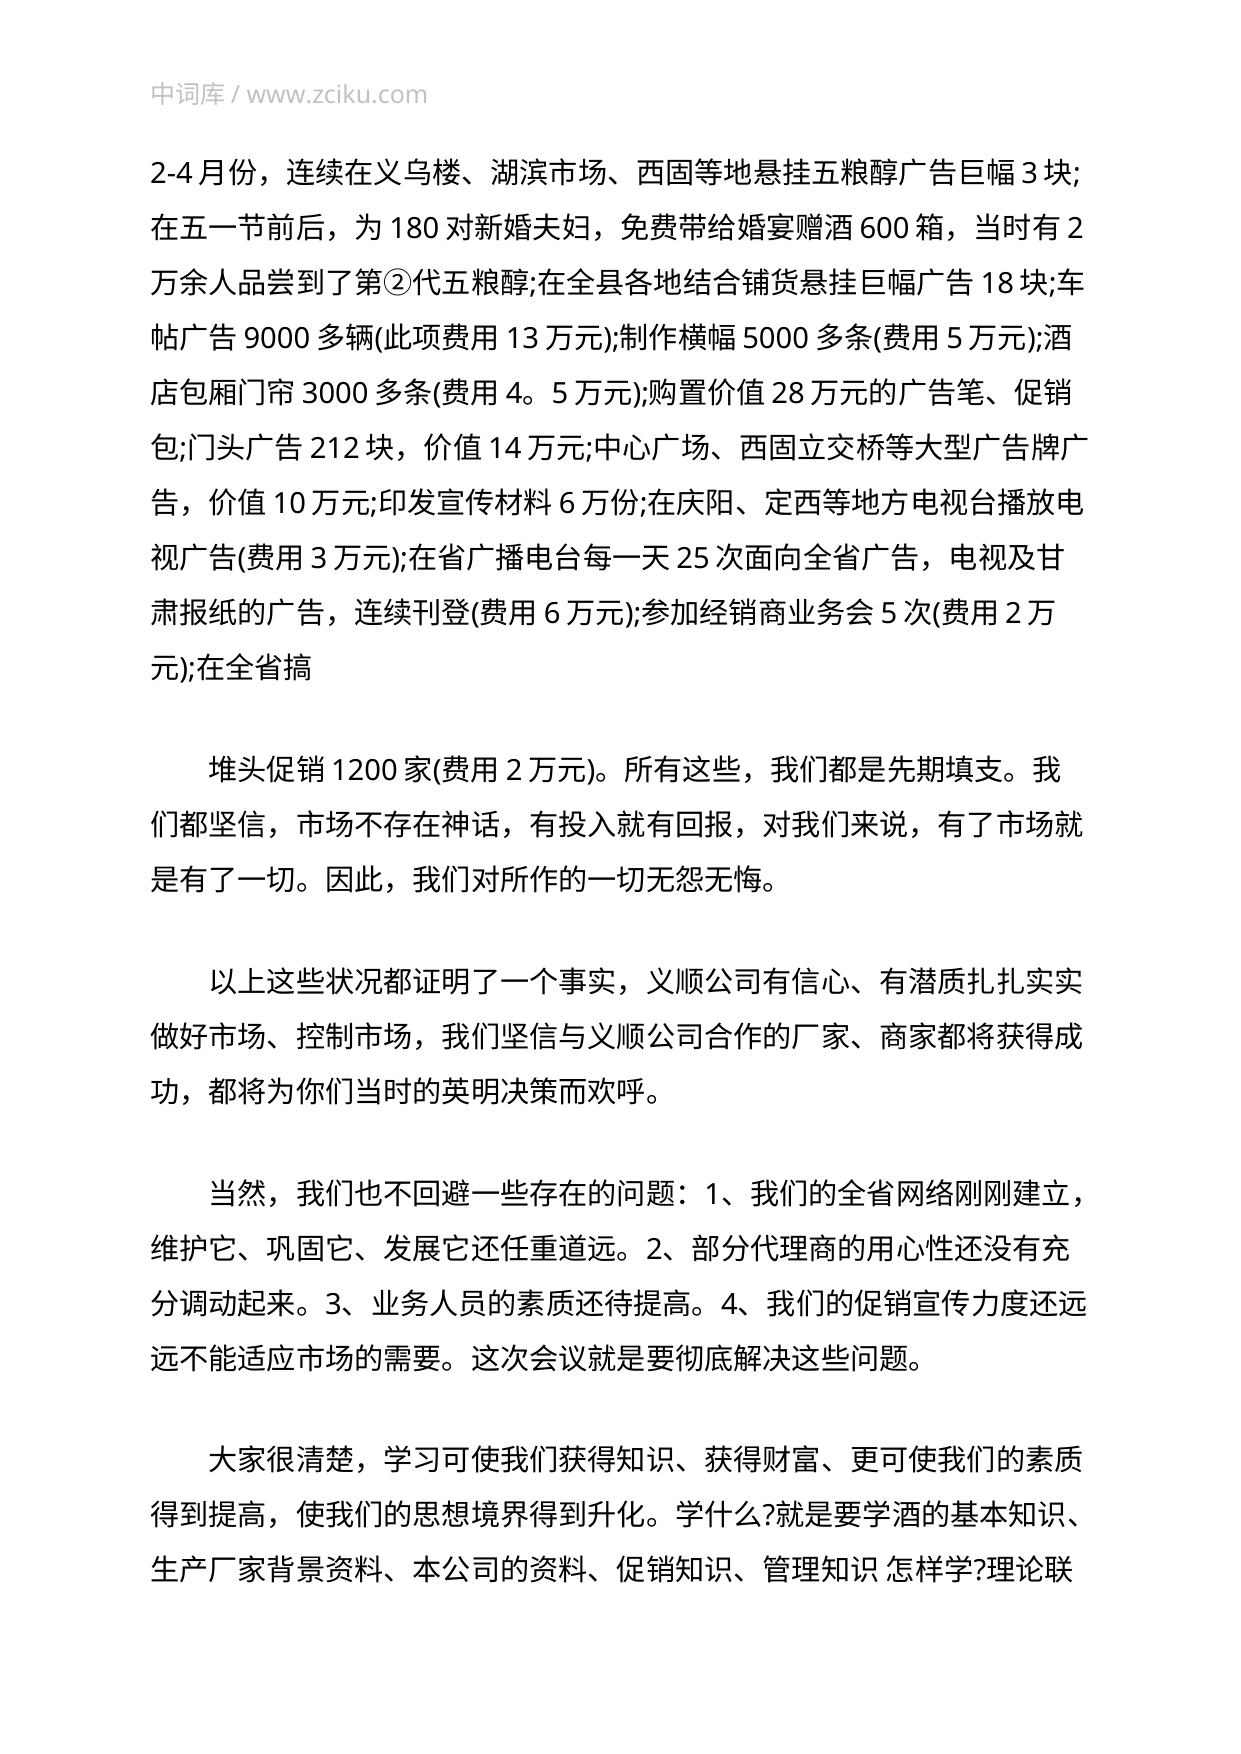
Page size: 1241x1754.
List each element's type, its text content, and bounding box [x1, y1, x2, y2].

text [150, 1437, 1090, 1589]
text 以上这些状况都证明了一个事实，义顺公司有信心、有潜质扎扎实实做好市场、控制市场，我们坚信与义顺公司合作的厂家、商家都将获得成功，都将为你们当时的英明决策而欢呼。 [150, 959, 1090, 1111]
text 堆头促销1200家(费用2万元)。所有这些，我们都是先期填支。我们都坚信，市场不存在神话，有投入就有回报，对我们来说，有了市场就是有了一切。因此，我们对所作的一切无怨无悔。 [150, 747, 1090, 899]
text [150, 150, 1090, 687]
text 当然，我们也不回避一些存在的问题：1、我们的全省网络刚刚建立，维护它、巩固它、发展它还任重道远。2、部分代理商的用心性还没有充分调动起来。3、业务人员的素质还待提高。4、我们的促销宣传力度还远远不能适应市场的需要。这次会议就是要彻底解决这些问题。 [150, 1170, 1090, 1377]
